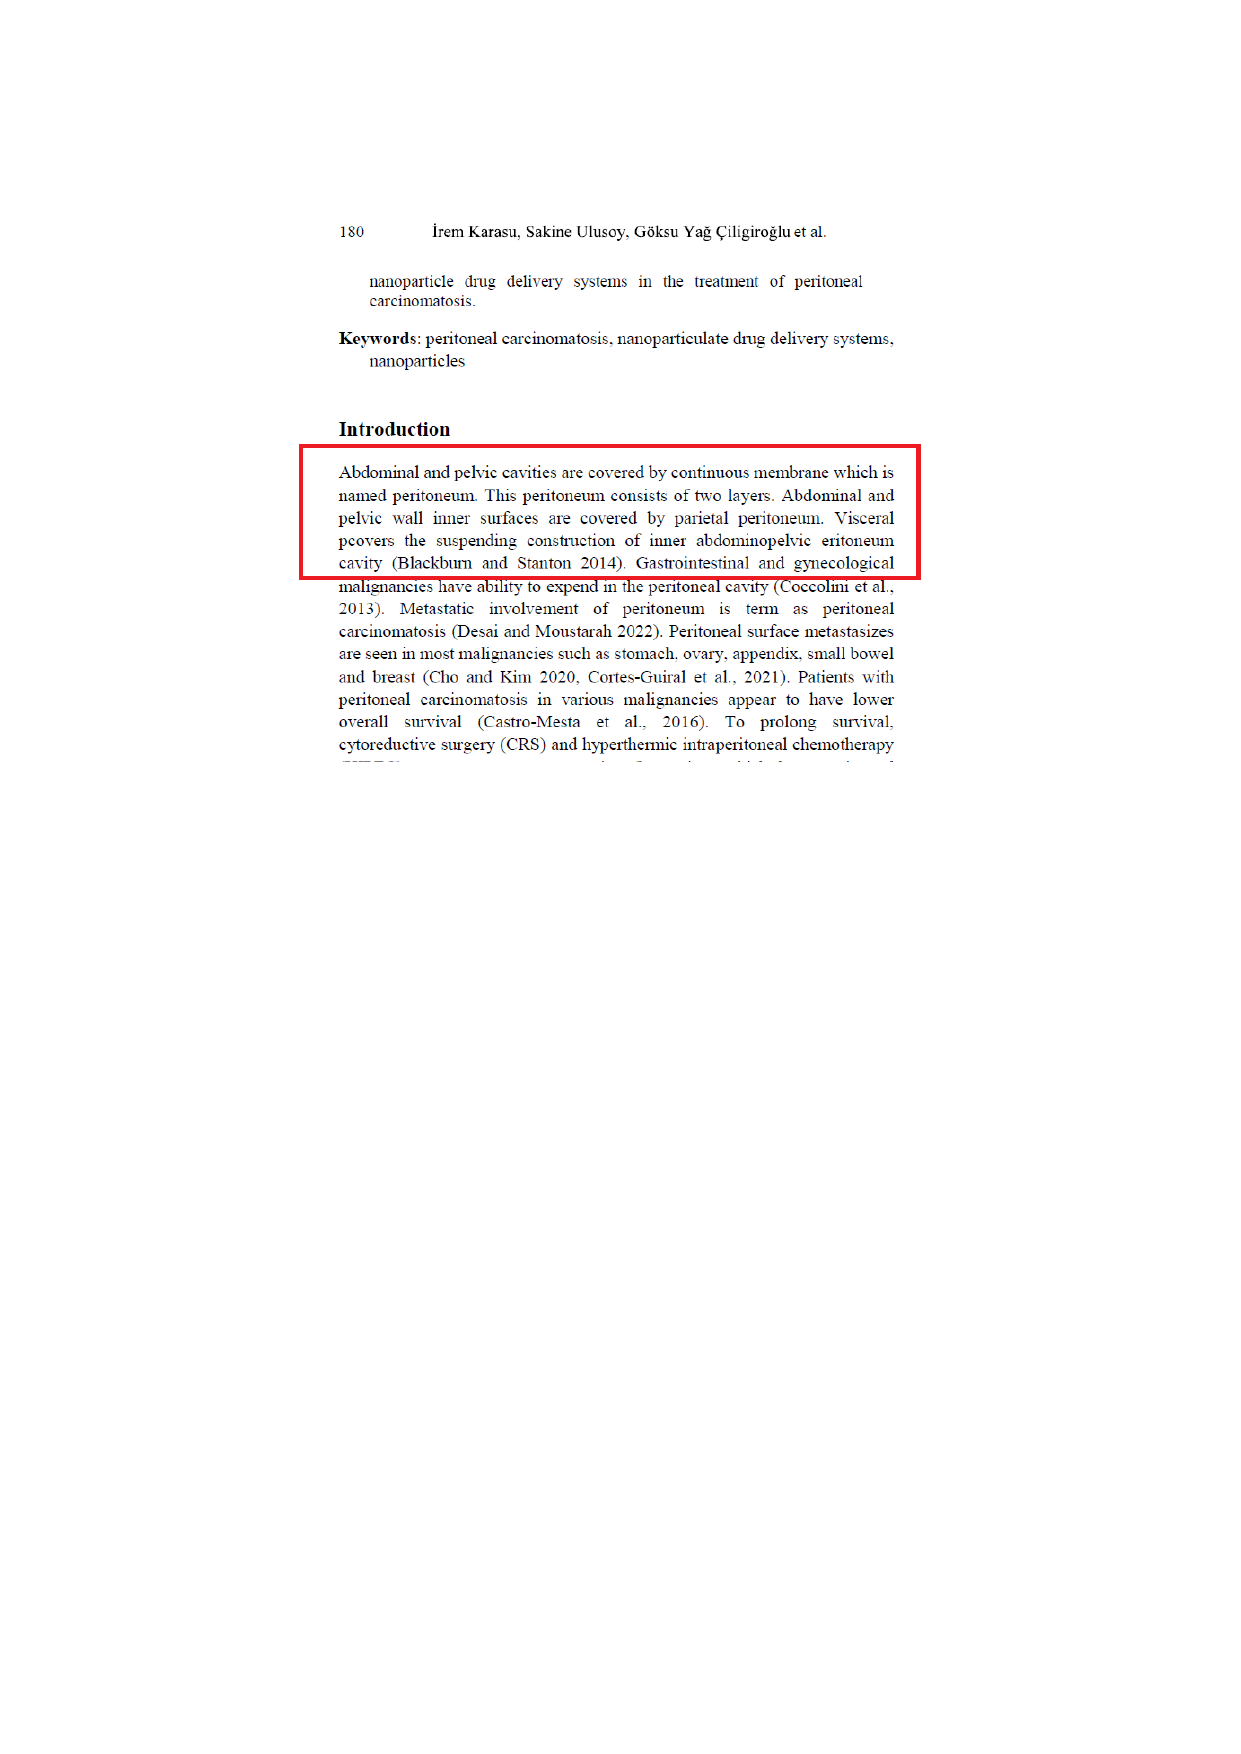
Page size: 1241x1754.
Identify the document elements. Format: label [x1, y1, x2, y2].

picture [274, 147, 966, 762]
